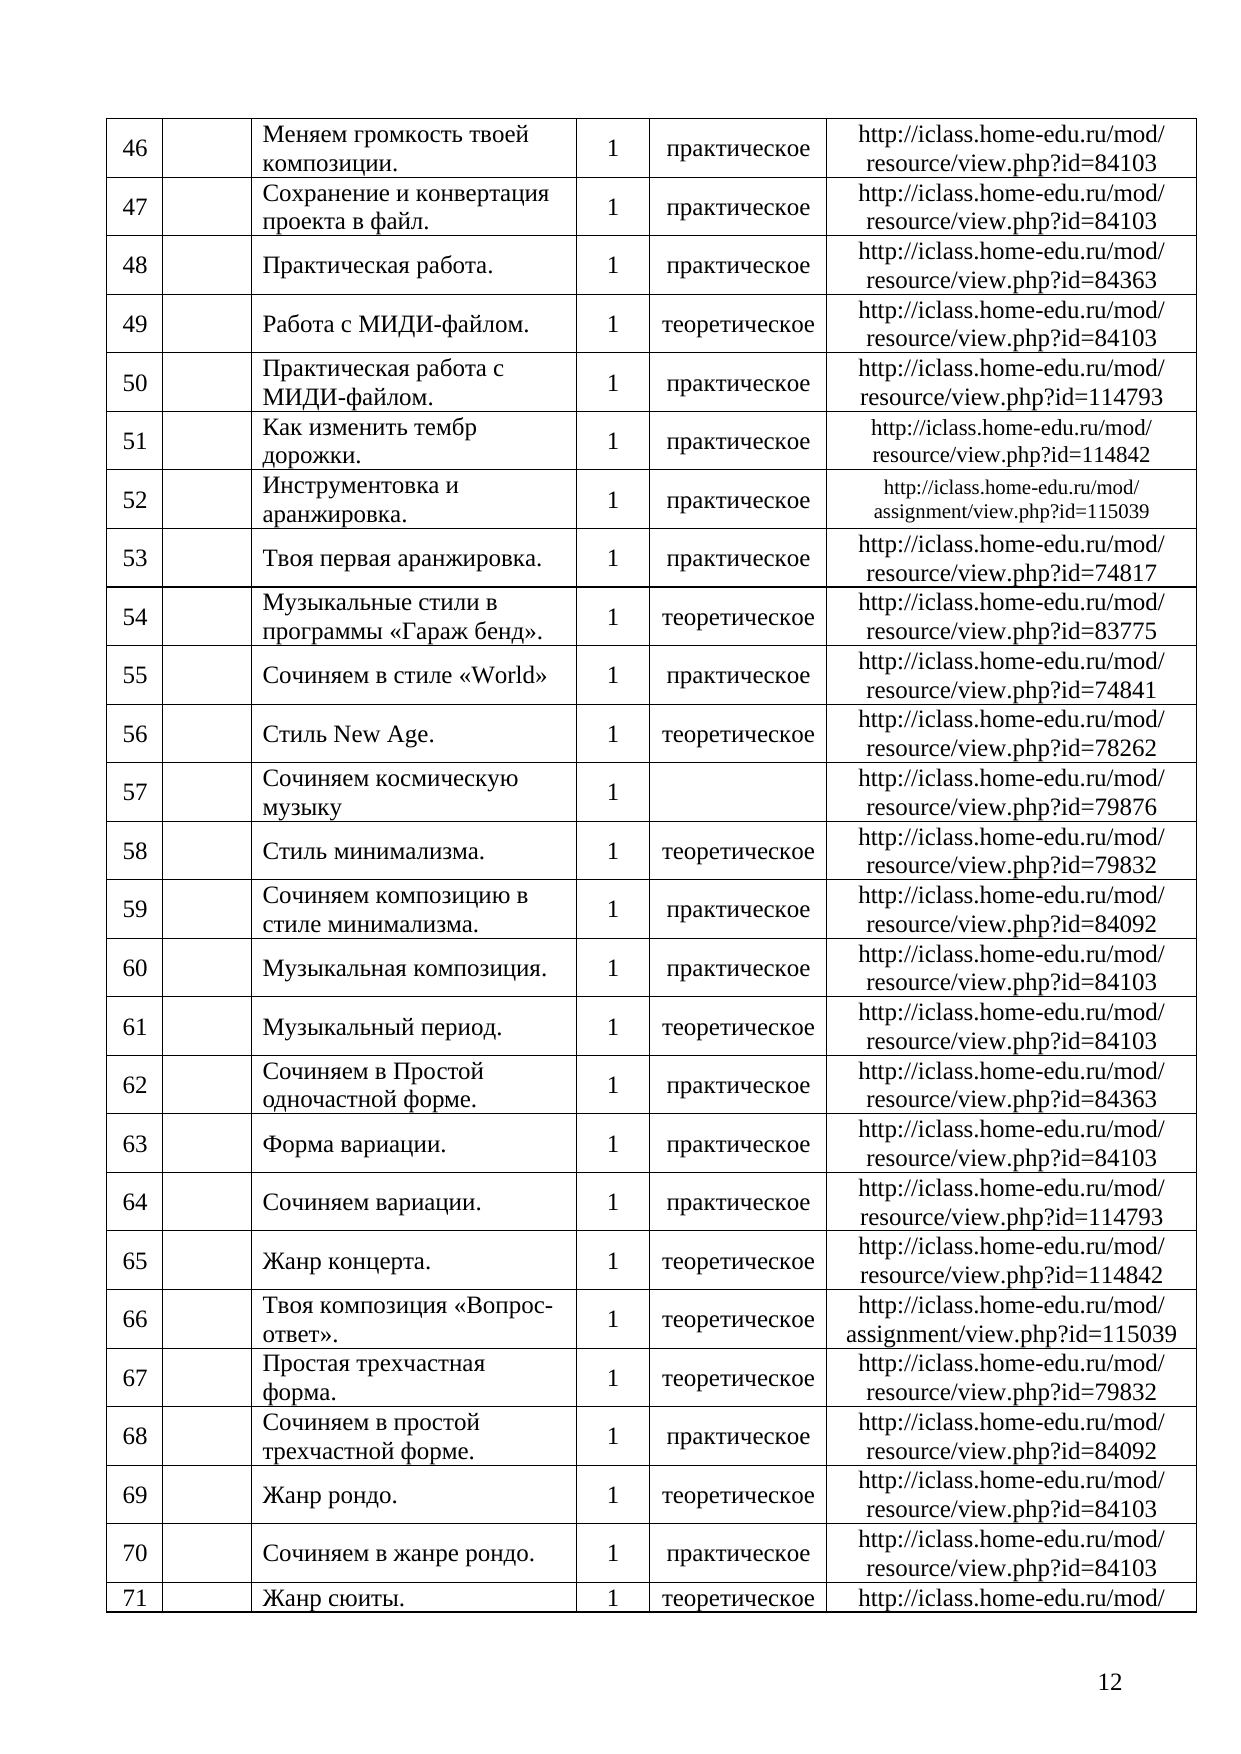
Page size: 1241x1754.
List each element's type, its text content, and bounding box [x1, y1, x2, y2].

table_cell 1 [577, 1114, 649, 1172]
table_cell 46 [107, 119, 162, 177]
table_cell 1 [577, 1349, 649, 1406]
table_cell теоретическое [650, 997, 826, 1055]
table_cell практическое [650, 1524, 826, 1582]
table_cell теоретическое [650, 295, 826, 352]
table_cell Меняем громкость твоей композиции. [252, 119, 576, 177]
table_cell 69 [107, 1466, 162, 1523]
table_cell [163, 1114, 251, 1172]
table_cell практическое [650, 529, 826, 586]
table_cell Работа с МИДИ-файлом. [252, 295, 576, 352]
table_cell 1 [577, 470, 649, 528]
table_cell 56 [107, 705, 162, 762]
table_cell [163, 763, 251, 821]
table_cell 1 [577, 236, 649, 294]
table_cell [827, 1524, 1196, 1582]
table_cell практическое [650, 1056, 826, 1113]
table_cell http://iclass.home-edu.ru/mod/resource/view.php?id=84103 [827, 1114, 1196, 1172]
table_cell Инструментовка и аранжировка. [252, 470, 576, 528]
table_cell Стиль New Age. [252, 705, 576, 762]
table_cell http://iclass.home-edu.ru/mod/resource/view.php?id=78262 [827, 705, 1196, 762]
table_cell [163, 529, 251, 586]
table_cell 1 [577, 646, 649, 703]
table_cell [163, 822, 251, 879]
table_cell [163, 1583, 251, 1611]
table_cell [163, 939, 251, 996]
table_cell теоретическое [650, 588, 826, 645]
table_cell Музыкальная композиция. [252, 939, 576, 996]
table_cell http://iclass.home-edu.ru/mod/resource/view.php?id=84103 [827, 119, 1196, 177]
table_cell [650, 763, 826, 821]
table_cell практическое [650, 646, 826, 703]
table_cell 59 [107, 880, 162, 938]
table_cell [163, 646, 251, 703]
table_cell http://iclass.home-edu.ru/mod/resource/view.php?id=79832 [827, 822, 1196, 879]
table_cell 1 [577, 763, 649, 821]
table_cell практическое [650, 178, 826, 235]
table_cell http://iclass.home-edu.ru/mod/resource/view.php?id=84103 [827, 1466, 1196, 1523]
table_cell http://iclass.home-edu.ru/mod/resource/view.php?id=84103 [827, 939, 1196, 996]
table_cell 47 [107, 178, 162, 235]
table_cell http://iclass.home-edu.ru/mod/resource/view.php?id=114842 [827, 1231, 1196, 1289]
table_cell 57 [107, 763, 162, 821]
table_cell Сочиняем в Простой одночастной форме. [252, 1056, 576, 1113]
table_cell http://iclass.home-edu.ru/mod/resource/view.php?id=84363 [827, 1056, 1196, 1113]
table_cell 1 [577, 1524, 649, 1582]
table_cell Сочиняем в стиле «World» [252, 646, 576, 703]
table_cell [163, 705, 251, 762]
table_cell [163, 1290, 251, 1347]
table_cell http://iclass.home-edu.ru/mod/resource/view.php?id=114842 [827, 412, 1196, 469]
table_cell [163, 1173, 251, 1230]
table_cell Жанр рондо. [252, 1466, 576, 1523]
table_cell [163, 353, 251, 411]
table_cell 1 [577, 939, 649, 996]
table_cell [163, 295, 251, 352]
table_cell http://iclass.home-edu.ru/mod/resource/view.php?id=79832 [827, 1349, 1196, 1406]
table_cell практическое [650, 353, 826, 411]
table_cell 1 [577, 1290, 649, 1347]
table_cell http://iclass.home-edu.ru/mod/assignment/view.php?id=115039 [827, 1290, 1196, 1347]
table_cell 1 [577, 353, 649, 411]
table_cell http://iclass.home-edu.ru/mod/resource/view.php?id=83775 [827, 588, 1196, 645]
table_cell 1 [577, 295, 649, 352]
table_cell [163, 1524, 251, 1582]
table_cell [163, 880, 251, 938]
table_cell Музыкальные стили в программы «Гараж бенд». [252, 588, 576, 645]
table_cell Практическая работа с МИДИ-файлом. [252, 353, 576, 411]
table_cell практическое [650, 412, 826, 469]
table_cell http://iclass.home-edu.ru/mod/resource/view.php?id=84363 [827, 236, 1196, 294]
table_cell [163, 1466, 251, 1523]
table_cell Сочиняем космическую музыку [252, 763, 576, 821]
table_cell Простая трехчастная форма. [252, 1349, 576, 1406]
table_cell [163, 119, 251, 177]
table_cell [163, 1231, 251, 1289]
table_cell http://iclass.home-edu.ru/mod/resource/view.php?id=84103 [827, 178, 1196, 235]
table_cell http://iclass.home-edu.ru/mod/resource/view.php?id=74817 [827, 529, 1196, 586]
table_cell [163, 178, 251, 235]
table_cell практическое [650, 1114, 826, 1172]
table_cell практическое [650, 470, 826, 528]
table_cell теоретическое [650, 1466, 826, 1523]
table_cell практическое [650, 236, 826, 294]
table_cell [163, 997, 251, 1055]
table_cell 71 [107, 1583, 162, 1611]
table_cell 66 [107, 1290, 162, 1347]
table_cell 1 [577, 1056, 649, 1113]
table_cell Сочиняем в простой трехчастной форме. [252, 1407, 576, 1464]
table_cell Твоя композиция «Вопрос-ответ». [252, 1290, 576, 1347]
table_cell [827, 1583, 1196, 1611]
table_cell [163, 1407, 251, 1464]
table_cell Стиль минимализма. [252, 822, 576, 879]
table_cell Сохранение и конвертация проекта в файл. [252, 178, 576, 235]
table_cell Музыкальный период. [252, 997, 576, 1055]
table_cell 67 [107, 1349, 162, 1406]
table_cell 60 [107, 939, 162, 996]
table_cell 1 [577, 705, 649, 762]
table_cell [163, 1349, 251, 1406]
table_cell 51 [107, 412, 162, 469]
table_cell 65 [107, 1231, 162, 1289]
table_cell 49 [107, 295, 162, 352]
table_cell Сочиняем вариации. [252, 1173, 576, 1230]
table_cell [163, 236, 251, 294]
table_cell 1 [577, 529, 649, 586]
table_cell 54 [107, 588, 162, 645]
table_cell 53 [107, 529, 162, 586]
table_cell 1 [577, 1466, 649, 1523]
table_cell Форма вариации. [252, 1114, 576, 1172]
table_cell 64 [107, 1173, 162, 1230]
table_cell 55 [107, 646, 162, 703]
table_cell http://iclass.home-edu.ru/mod/resource/view.php?id=84092 [827, 1407, 1196, 1464]
table_cell http://iclass.home-edu.ru/mod/resource/view.php?id=84092 [827, 880, 1196, 938]
table_cell http://iclass.home-edu.ru/mod/resource/view.php?id=84103 [827, 295, 1196, 352]
table_cell 52 [107, 470, 162, 528]
table_cell 1 [577, 880, 649, 938]
table_cell Практическая работа. [252, 236, 576, 294]
table_cell 1 [577, 119, 649, 177]
table_cell [163, 470, 251, 528]
table_cell 62 [107, 1056, 162, 1113]
table_cell теоретическое [650, 1290, 826, 1347]
table_cell 1 [577, 1407, 649, 1464]
table_cell http://iclass.home-edu.ru/mod/resource/view.php?id=79876 [827, 763, 1196, 821]
table_cell http://iclass.home-edu.ru/mod/resource/view.php?id=114793 [827, 353, 1196, 411]
table_cell [163, 588, 251, 645]
table_cell 1 [577, 588, 649, 645]
table_cell практическое [650, 1173, 826, 1230]
table_cell [163, 1056, 251, 1113]
table_cell 58 [107, 822, 162, 879]
table_cell практическое [650, 880, 826, 938]
table_cell 1 [577, 997, 649, 1055]
table_cell 1 [577, 822, 649, 879]
table_cell практическое [650, 1407, 826, 1464]
table_cell [163, 412, 251, 469]
table_cell http://iclass.home-edu.ru/mod/resource/view.php?id=114793 [827, 1173, 1196, 1230]
table_cell http://iclass.home-edu.ru/mod/resource/view.php?id=84103 [827, 997, 1196, 1055]
table_cell практическое [650, 119, 826, 177]
table_cell теоретическое [650, 705, 826, 762]
table_cell Жанр сюиты. [252, 1583, 576, 1611]
table_cell 48 [107, 236, 162, 294]
table_cell Жанр концерта. [252, 1231, 576, 1289]
table_cell теоретическое [650, 822, 826, 879]
table_cell Как изменить тембр дорожки. [252, 412, 576, 469]
table_cell теоретическое [650, 1349, 826, 1406]
table_cell 1 [577, 1173, 649, 1230]
table_cell Твоя первая аранжировка. [252, 529, 576, 586]
table_cell практическое [650, 939, 826, 996]
table_cell 1 [577, 178, 649, 235]
table_cell теоретическое [650, 1231, 826, 1289]
table_cell http://iclass.home-edu.ru/mod/resource/view.php?id=74841 [827, 646, 1196, 703]
table_cell 63 [107, 1114, 162, 1172]
table_cell 1 [577, 1583, 649, 1611]
table_cell 61 [107, 997, 162, 1055]
table_cell теоретическое [650, 1583, 826, 1611]
table_cell 70 [107, 1524, 162, 1582]
table_cell 50 [107, 353, 162, 411]
table_cell 1 [577, 412, 649, 469]
table_cell http://iclass.home-edu.ru/mod/assignment/view.php?id=115039 [827, 470, 1196, 528]
table_cell Сочиняем в жанре рондо. [252, 1524, 576, 1582]
table_cell Сочиняем композицию в стиле минимализма. [252, 880, 576, 938]
table_cell 1 [577, 1231, 649, 1289]
table_cell 68 [107, 1407, 162, 1464]
